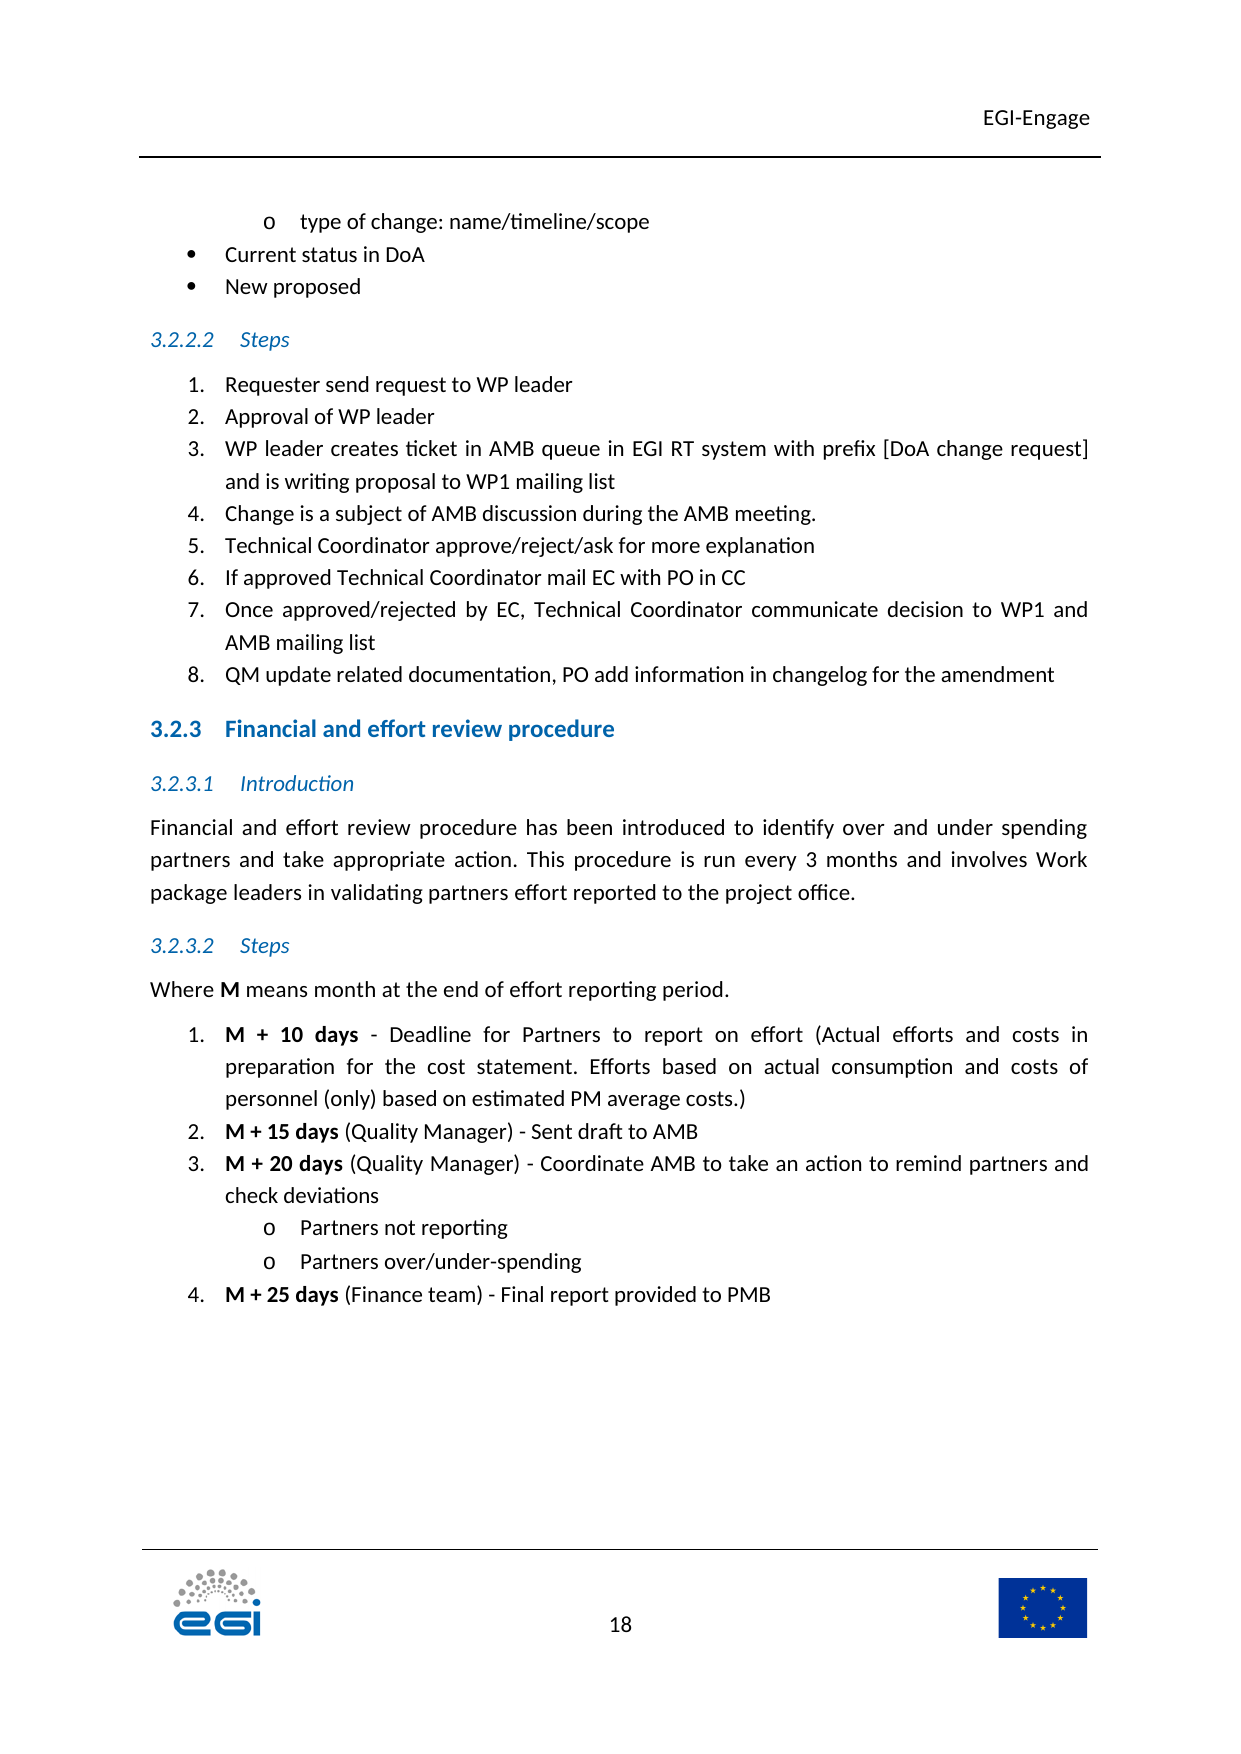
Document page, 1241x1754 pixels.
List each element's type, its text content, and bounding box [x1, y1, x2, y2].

list Requester send request to WP leader [187, 370, 1090, 398]
list Current status in DoA [187, 240, 1090, 268]
list M + 10 days - Deadline for Partners to report on effort (Actual efforts and costs in preparation for the cost statement. Efforts based on actual consumption and costs of personnel (only) based on estimated PM average costs.) [187, 1020, 1090, 1113]
subtitle Introduction [150, 769, 1090, 797]
list Partners not reporting [262, 1213, 1090, 1242]
list M + 15 days (Quality Manager) - Sent draft to AMB [187, 1117, 1090, 1145]
subtitle Steps [150, 326, 1090, 353]
list M + 25 days (Finance team) - Final report provided to PMB [187, 1280, 1090, 1308]
list M + 20 days (Quality Manager) - Coordinate AMB to take an action to remind partners and check deviations [187, 1149, 1090, 1209]
list WP leader creates ticket in AMB queue in EGI RT system with prefix [DoA change request] and is writing proposal to WP1 mailing list [187, 434, 1090, 495]
list If approved Technical Coordinator mail EC with PO in CC [187, 563, 1090, 591]
list New proposed [187, 272, 1090, 301]
list Change is a subject of AMB discussion during the AMB meeting. [187, 499, 1090, 527]
list type of change: name/timeline/scope [262, 207, 1090, 236]
text Financial and effort review procedure has been introduced to identify over and under spending partners and take appropriate action. This procedure is run every 3 months and involves Work package leaders in validating partners effort reported to the project office. [150, 813, 1090, 906]
list QM update related documentation, PO add information in changelog for the amendment [187, 660, 1090, 688]
subtitle Financial and effort review procedure [150, 713, 1090, 743]
picture [998, 1578, 1088, 1638]
list Technical Coordinator approve/reject/ask for more explanation [187, 531, 1090, 559]
list Partners over/under-spending [262, 1247, 1090, 1276]
list Approval of WP leader [187, 402, 1090, 430]
list Once approved/rejected by EC, Technical Coordinator communicate decision to WP1 and AMB mailing list [187, 596, 1090, 656]
subtitle Steps [150, 931, 1090, 959]
text Where M means month at the end of effort reporting period. [150, 976, 1090, 1003]
picture [153, 1567, 279, 1638]
